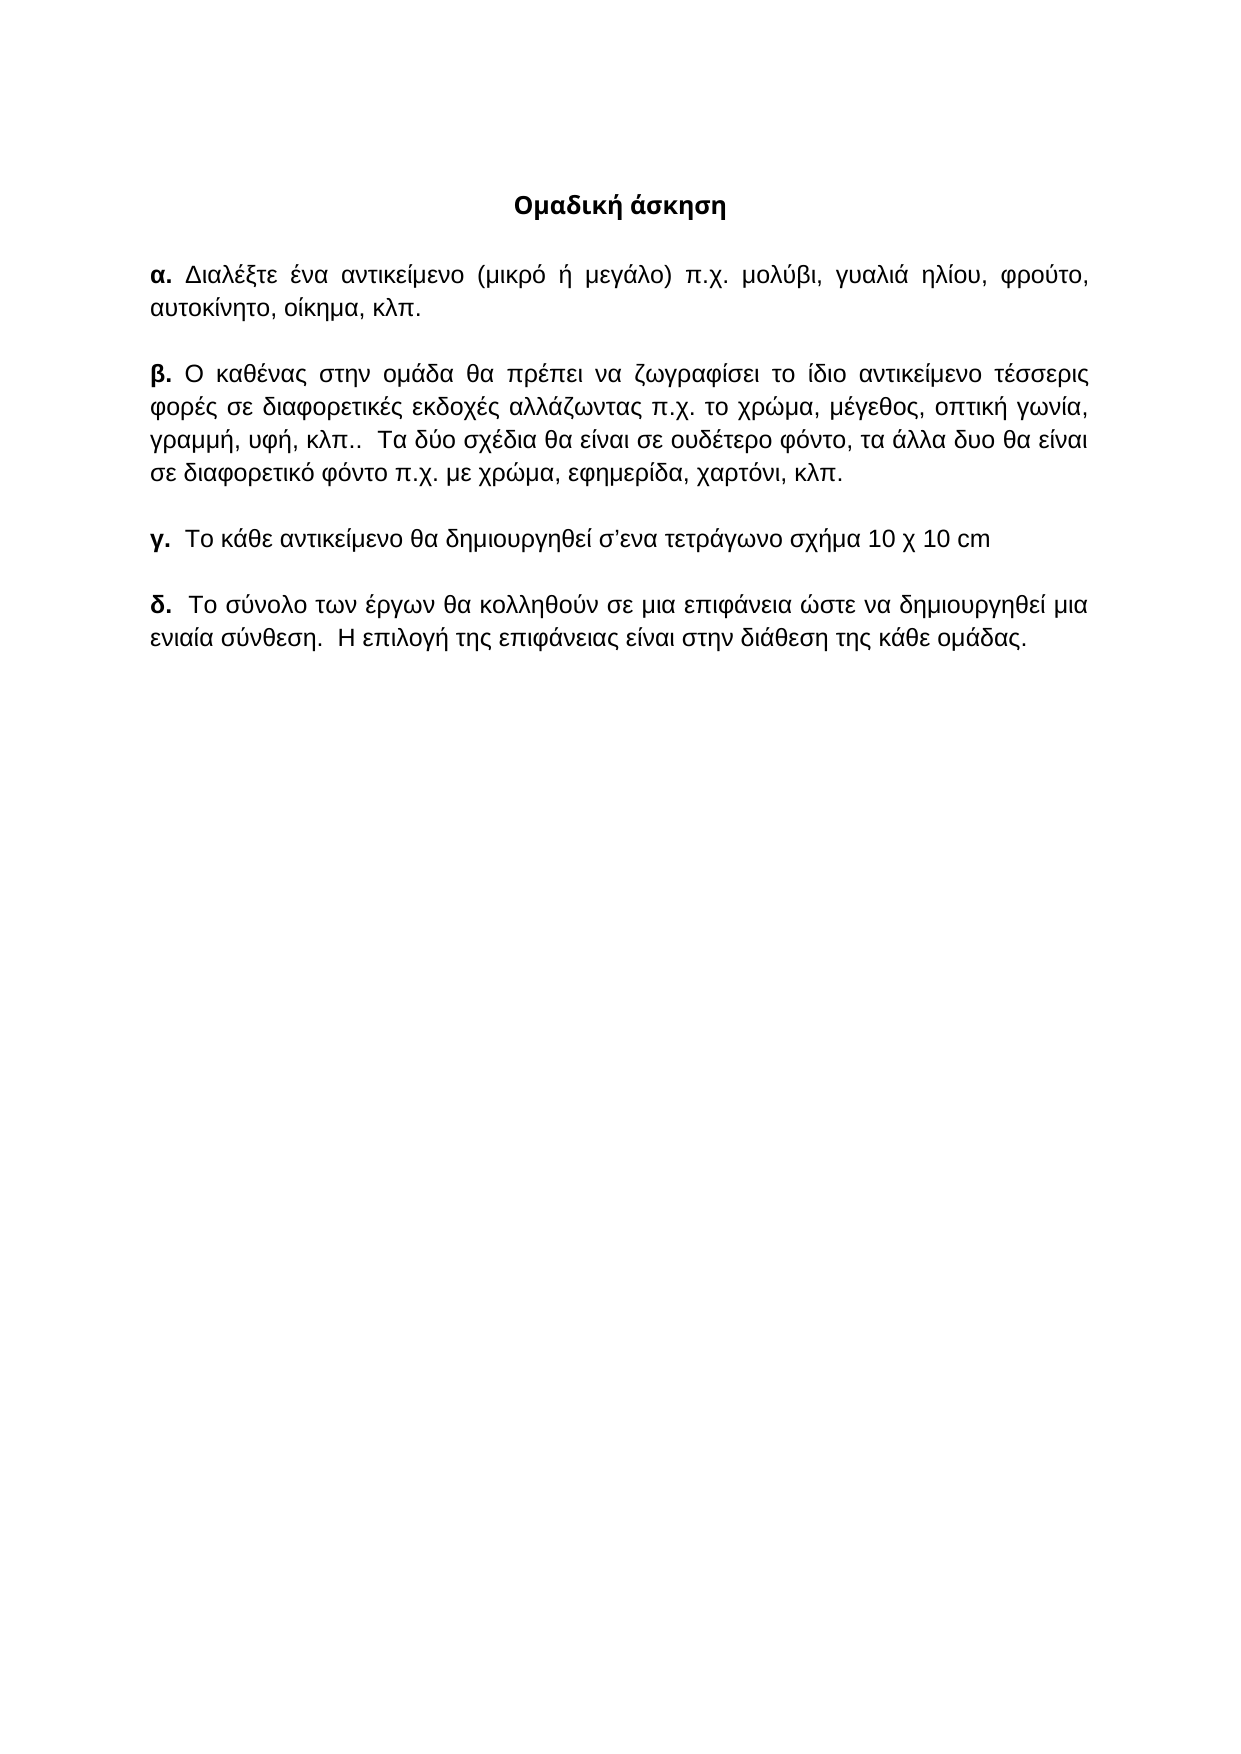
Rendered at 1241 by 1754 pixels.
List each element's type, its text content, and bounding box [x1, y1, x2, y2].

text β. Ο καθένας στην ομάδα θα πρέπει να ζωγραφίσει το ίδιο αντικείμενο τέσσερις φορές σε διαφορετικές εκδοχές αλλάζωντας π.χ. το χρώμα, μέγεθος, οπτική γωνία, γραμμή, υφή, κλπ.. Τα δύο σχέδια θα είναι σε ουδέτερο φόντο, τα άλλα δυο θα είναι σε διαφορετικό φόντο π.χ. με χρώμα, εφημερίδα, χαρτόνι, κλπ. [150, 359, 1090, 487]
text Ομαδική άσκηση [150, 188, 1090, 222]
text α. Διαλέξτε ένα αντικείμενο (μικρό ή μεγάλο) π.χ. μολύβι, γυαλιά ηλίου, φρούτο, αυτοκίνητο, οίκημα, κλπ. [150, 260, 1090, 322]
text δ. Το σύνολο των έργων θα κολληθούν σε μια επιφάνεια ώστε να δημιουργηθεί μια ενιαία σύνθεση. Η επιλογή της επιφάνειας είναι στην διάθεση της κάθε ομάδας. [150, 590, 1090, 652]
text γ. Το κάθε αντικείμενο θα δημιουργηθεί σ’ενα τετράγωνο σχήμα 10 χ 10 cm [150, 524, 1090, 553]
